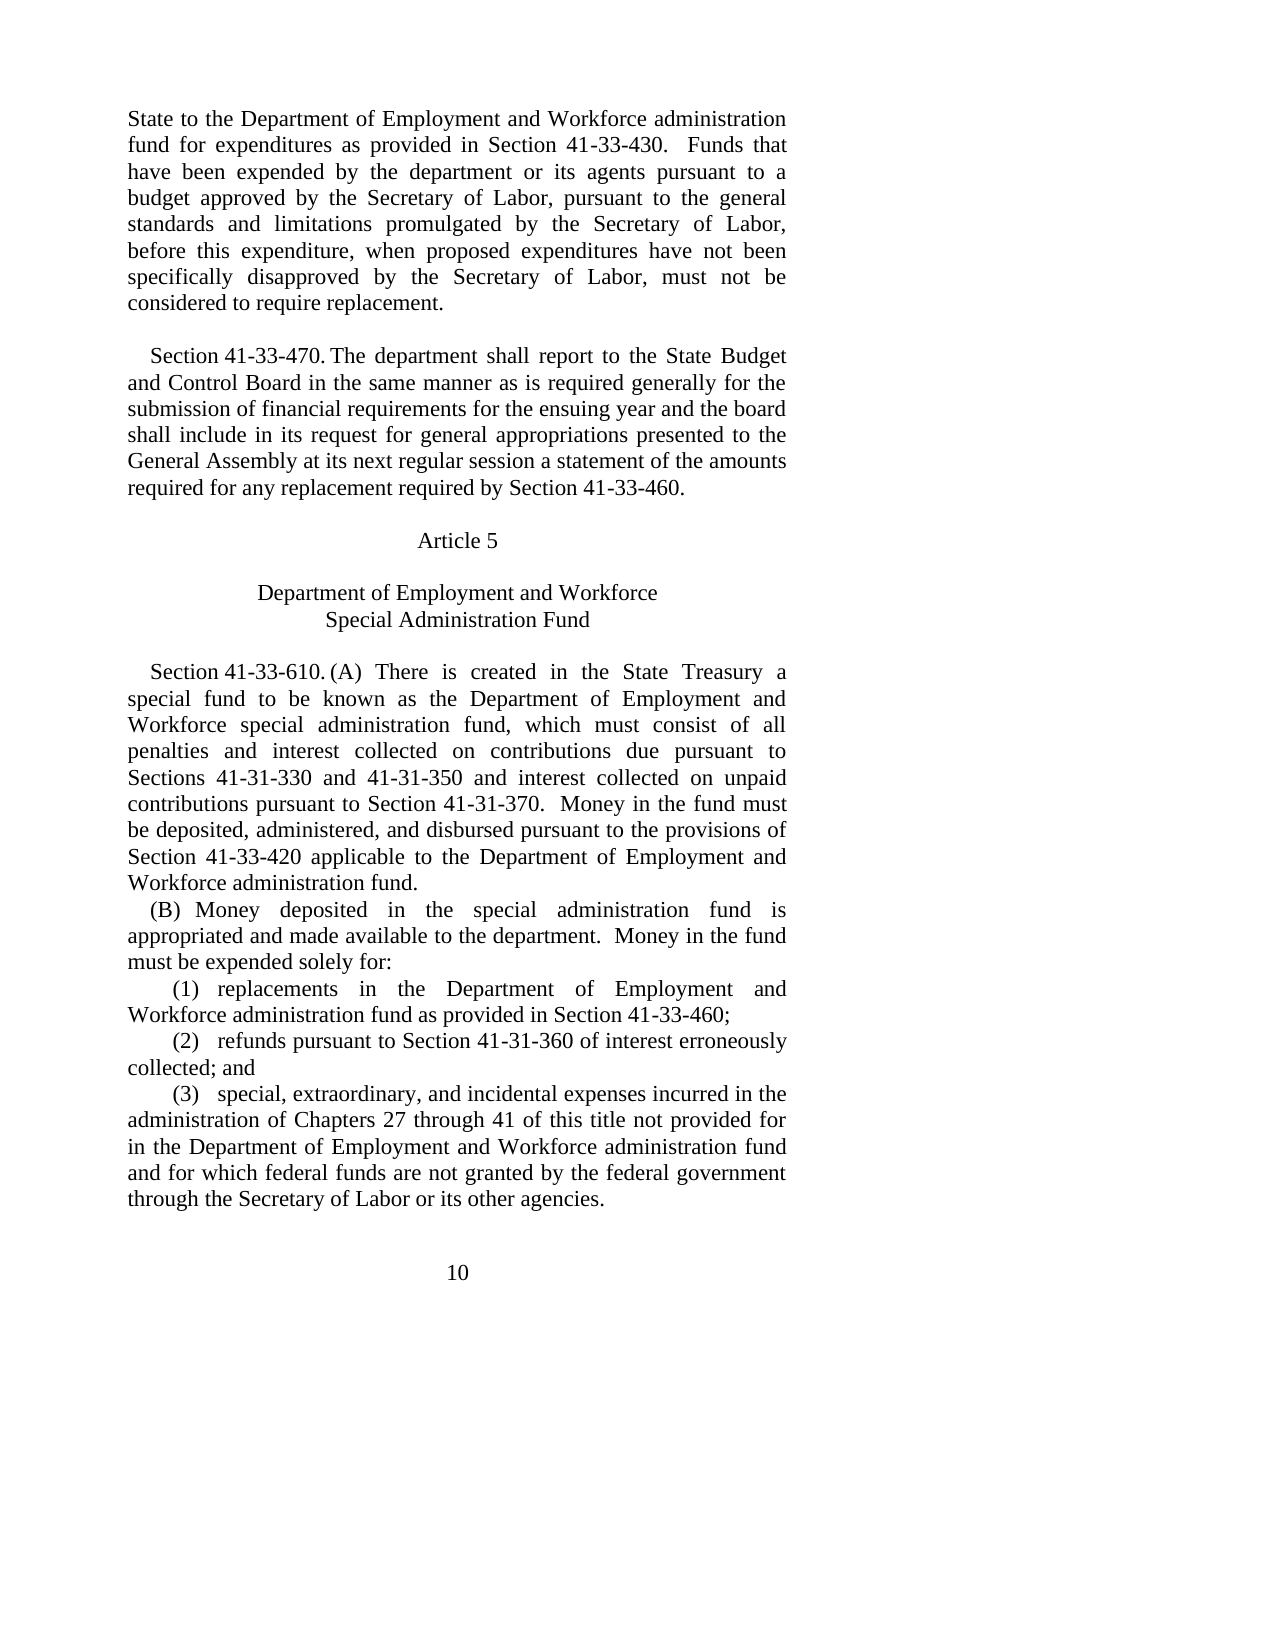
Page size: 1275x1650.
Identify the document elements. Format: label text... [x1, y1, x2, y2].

text (B) Money deposited in the special administration fund is appropriated and made available to the department. Money in the fund must be expended solely for: [127, 896, 787, 975]
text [127, 105, 787, 316]
text (1) replacements in the Department of Employment and Workforce administration fund as provided in Section 41-33-460; [127, 975, 787, 1027]
text Section 41-33-610. (A) There is created in the State Treasury a special fund to be known as the Department of Employment and Workforce special administration fund, which must consist of all penalties and interest collected on contributions due pursuant to Sections 41-31-330 and 41-31-350 and interest collected on unpaid contributions pursuant to Section 41-31-370. Money in the fund must be deposited, administered, and disbursed pursuant to the provisions of Section 41-33-420 applicable to the Department of Employment and Workforce administration fund. [127, 658, 787, 896]
text Department of Employment and Workforce [127, 579, 787, 606]
text (2) refunds pursuant to Section 41-31-360 of interest erroneously collected; and [127, 1027, 787, 1080]
text Special Administration Fund [127, 606, 787, 632]
text Section 41-33-470. The department shall report to the State Budget and Control Board in the same manner as is required generally for the submission of financial requirements for the ensuing year and the board shall include in its request for general appropriations presented to the General Assembly at its next regular session a statement of the amounts required for any replacement required by Section 41-33-460. [127, 342, 787, 500]
text Article 5 [127, 527, 787, 553]
text (3) special, extraordinary, and incidental expenses incurred in the administration of Chapters 27 through 41 of this title not provided for in the Department of Employment and Workforce administration fund and for which federal funds are not granted by the federal government through the Secretary of Labor or its other agencies. [127, 1080, 787, 1212]
